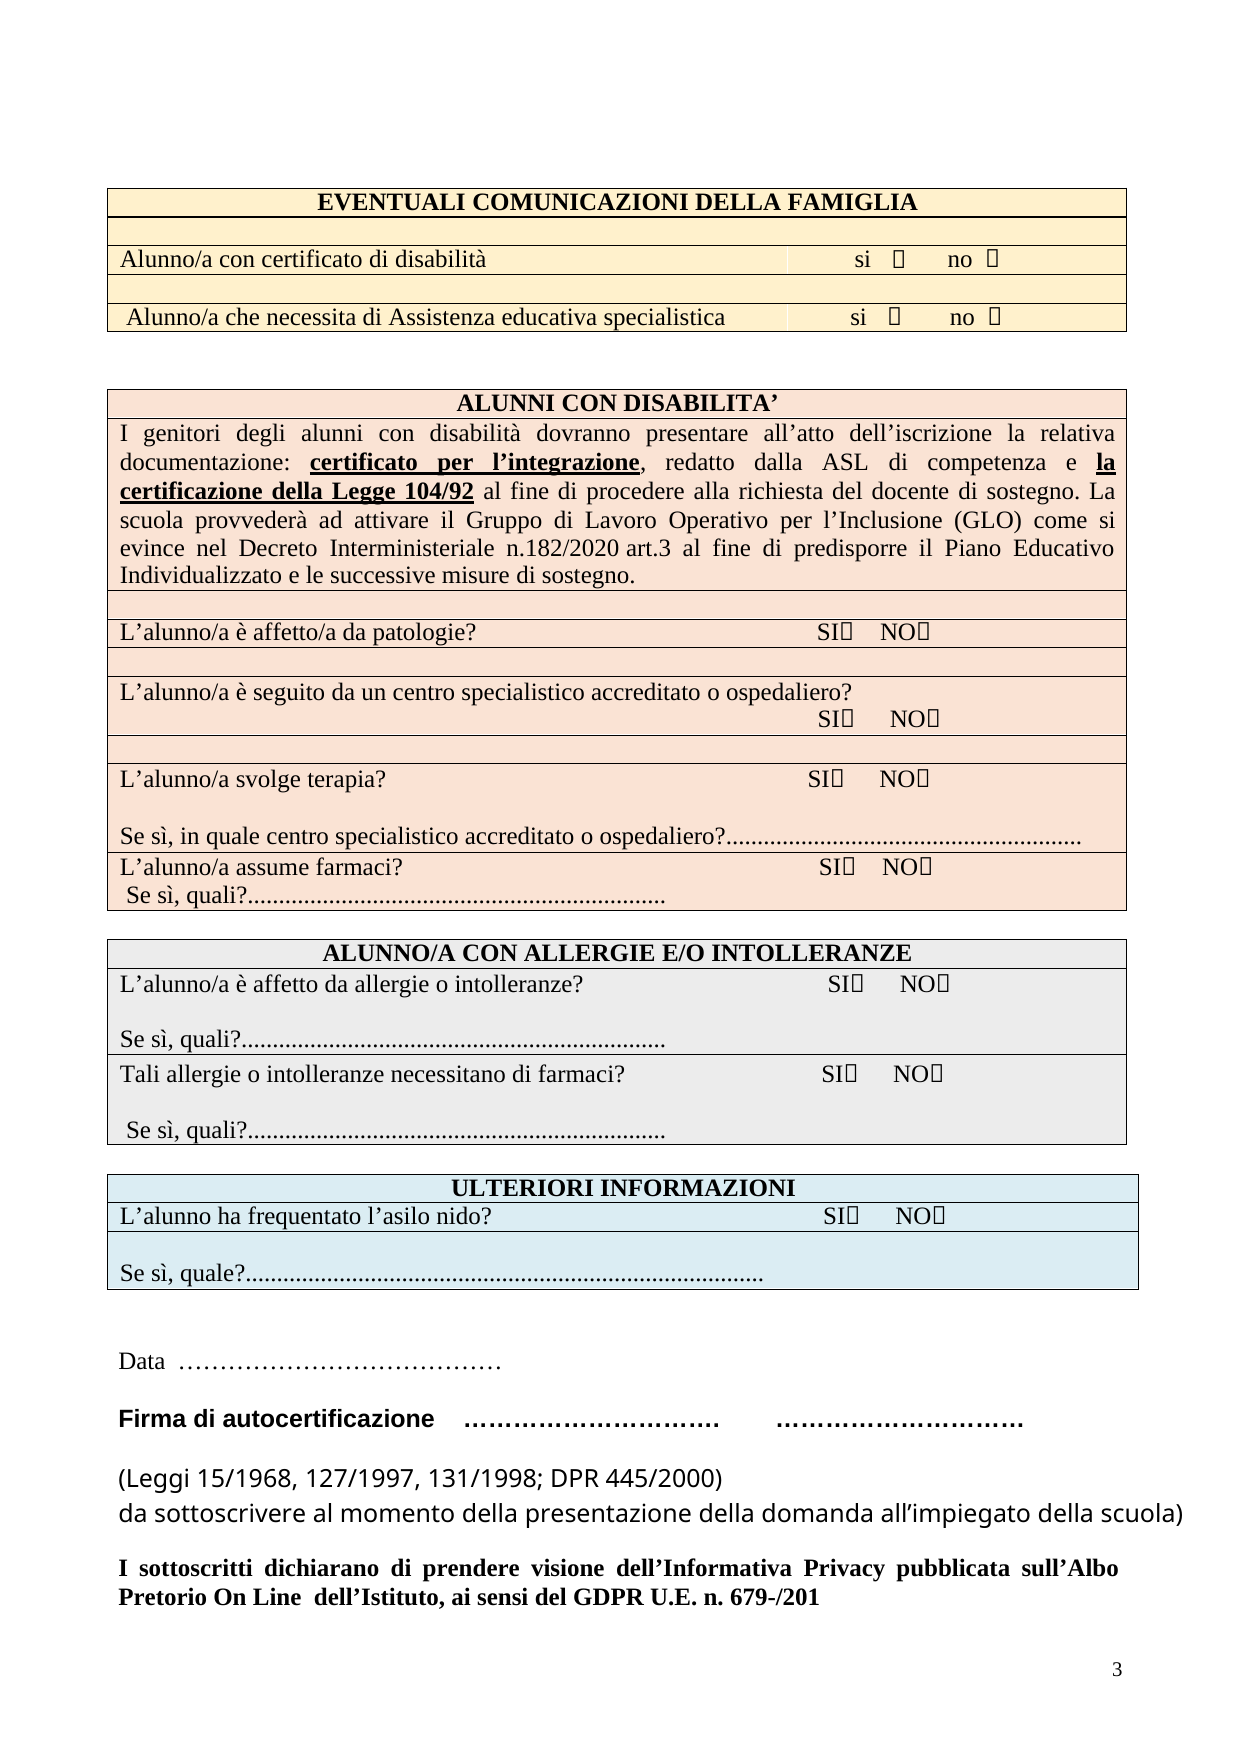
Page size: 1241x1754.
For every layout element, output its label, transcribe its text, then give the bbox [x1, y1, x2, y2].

table_header ULTERIORI INFORMAZIONI [108, 1175, 1138, 1202]
table_header ALUNNO/A CON ALLERGIE E/O INTOLLERANZE [108, 940, 1126, 968]
table_cell no  [931, 246, 1126, 274]
table_cell SI [736, 853, 867, 910]
table_cell  [878, 304, 931, 331]
table_cell  [878, 246, 931, 274]
table_cell NO [867, 620, 1126, 647]
table_cell [108, 275, 1126, 303]
table_cell L’alunno/a è affetto/a da patologie? [108, 620, 736, 647]
subtitle I sottoscritti dichiarano di prendere visione dell’Informativa Privacy pubblicata sull’Albo Pretorio On Line dell’Istituto, ai sensi del GDPR U.E. n. 679-/201 [118, 1553, 1132, 1611]
subtitle Firma di autocertificazione …………………………. ………………………… [118, 1404, 1201, 1432]
table_cell SI [736, 620, 867, 647]
table_cell Tali allergie o intolleranze necessitano di farmaci? SI NO Se sì, quali?................................................................... [108, 1055, 1126, 1144]
table_cell Alunno/a con certificato di disabilità [108, 246, 787, 274]
text da sottoscrivere al momento della presentazione della domanda all’impiegato della scuola) [118, 1495, 1201, 1529]
table_header ALUNNI CON DISABILITA’ [108, 390, 1126, 417]
table_cell no  [931, 304, 1126, 331]
table_cell NO [867, 853, 1126, 910]
table_cell [108, 736, 1126, 763]
table_cell Alunno/a che necessita di Assistenza educativa specialistica [108, 304, 787, 331]
table_cell I genitori degli alunni con disabilità dovranno presentare all’atto dell’iscrizione la relativa documentazione: certificato per l’integrazione, redatto dalla ASL di competenza e la certificazione della Legge 104/92 al fine di procedere alla richiesta del docente di sostegno. La scuola provvederà ad attivare il Gruppo di Lavoro Operativo per l’Inclusione (GLO) come si evince nel Decreto Interministeriale n.182/2020 art.3 al fine di predisporre il Piano Educativo Individualizzato e le successive misure di sostegno. [108, 419, 1126, 590]
table_cell si [788, 246, 878, 274]
table_cell [108, 218, 1126, 245]
table_header EVENTUALI COMUNICAZIONI DELLA FAMIGLIA [108, 189, 1126, 216]
table_cell [108, 591, 1126, 618]
table_cell Se sì, quale?................................................................................... [108, 1232, 1138, 1288]
table_cell L’alunno/a è seguito da un centro specialistico accreditato o ospedaliero? SI NO [108, 677, 1126, 734]
table_cell L’alunno/a assume farmaci? Se sì, quali?................................................................... [108, 853, 736, 910]
text Data ………………………………… [118, 1346, 1201, 1375]
table_cell si [788, 304, 878, 331]
table_cell [108, 648, 1126, 676]
text (Leggi 15/1968, 127/1997, 131/1998; DPR 445/2000) [118, 1461, 1201, 1495]
table_cell L’alunno ha frequentato l’asilo nido? SI NO [108, 1203, 1138, 1231]
table_cell L’alunno/a è affetto da allergie o intolleranze? SI NO Se sì, quali?.................................................................... [108, 969, 1126, 1054]
table_cell L’alunno/a svolge terapia? SI NO Se sì, in quale centro specialistico accreditato o ospedaliero?......................................................... [108, 764, 1126, 852]
